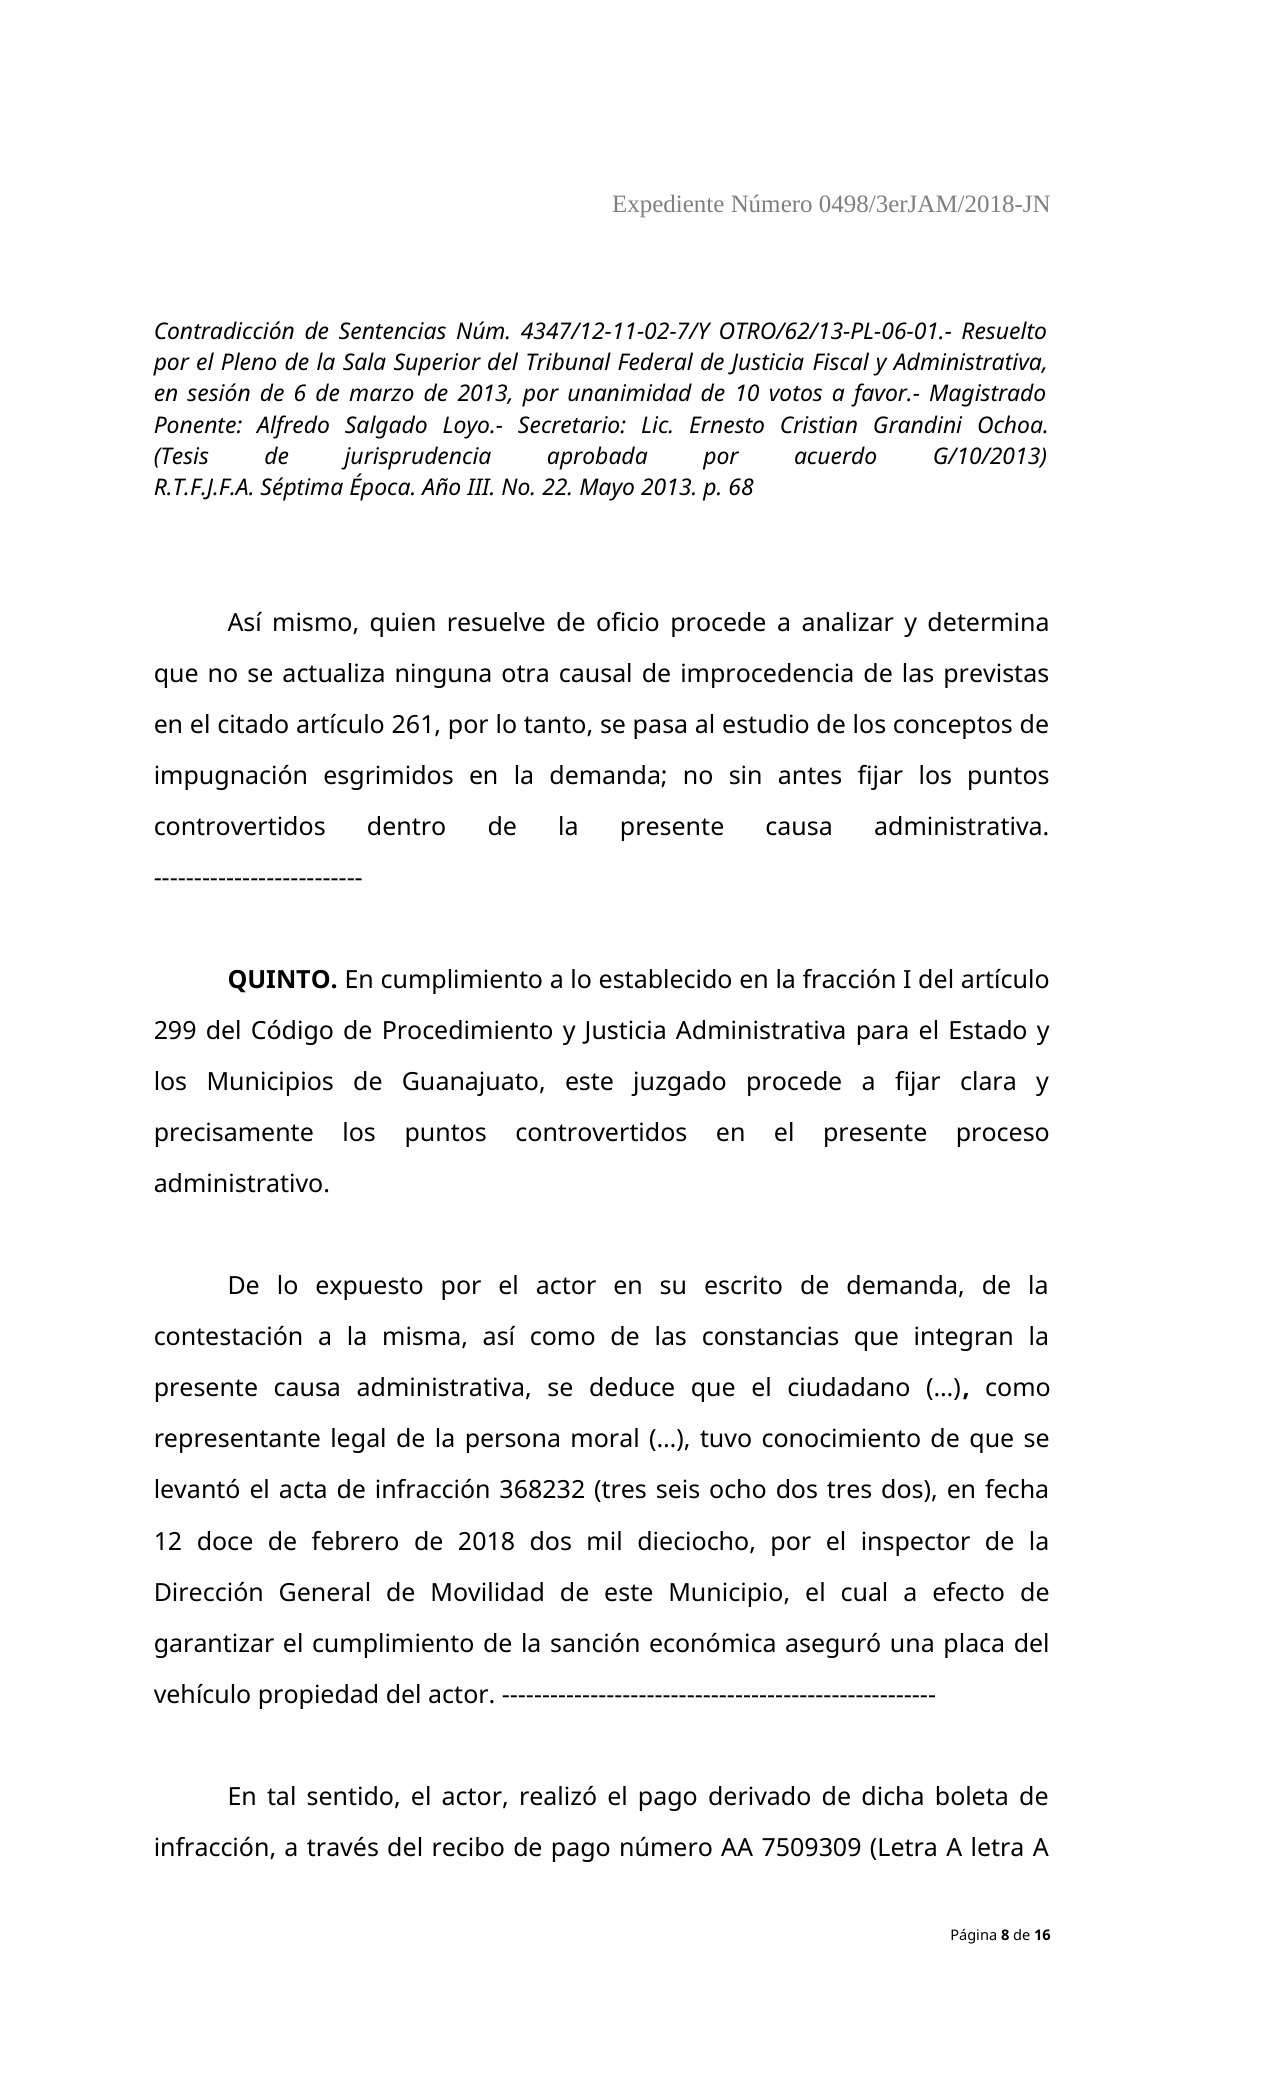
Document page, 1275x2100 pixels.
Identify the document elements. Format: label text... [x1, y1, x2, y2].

text Contradicción de Sentencias Núm. 4347/12-11-02-7/Y OTRO/62/13-PL-06-01.- Resuelto por el Pleno de la Sala Superior del Tribunal Federal de Justicia Fiscal y Administrativa, en sesión de 6 de marzo de 2013, por unanimidad de 10 votos a favor.- Magistrado Ponente: Alfredo Salgado Loyo.- Secretario: Lic. Ernesto Cristian Grandini Ochoa. (Tesis de jurisprudencia aprobada por acuerdo G/10/2013) R.T.F.J.F.A. Séptima Época. Año III. No. 22. Mayo 2013. p. 68 [153, 283, 1051, 502]
text Así mismo, quien resuelve de oficio procede a analizar y determina que no se actualiza ninguna otra causal de improcedencia de las previstas en el citado artículo 261, por lo tanto, se pasa al estudio de los conceptos de impugnación esgrimidos en la demanda; no sin antes fijar los puntos controvertidos dentro de la presente causa administrativa. -------------------------- [153, 604, 1051, 894]
text De lo expuesto por el actor en su escrito de demanda, de la contestación a la misma, así como de las constancias que integran la presente causa administrativa, se deduce que el ciudadano (…), como representante legal de la persona moral (…), tuvo conocimiento de que se levantó el acta de infracción 368232 (tres seis ocho dos tres dos), en fecha 12 doce de febrero de 2018 dos mil dieciocho, por el inspector de la Dirección General de Movilidad de este Municipio, el cual a efecto de garantizar el cumplimiento de la sanción económica aseguró una placa del vehículo propiedad del actor. ------------------------------------------------------ [153, 1268, 1051, 1710]
text QUINTO. En cumplimiento a lo establecido en la fracción I del artículo 299 del Código de Procedimiento y Justicia Administrativa para el Estado y los Municipios de Guanajuato, este juzgado procede a fijar clara y precisamente los puntos controvertidos en el presente proceso administrativo. [153, 962, 1051, 1200]
